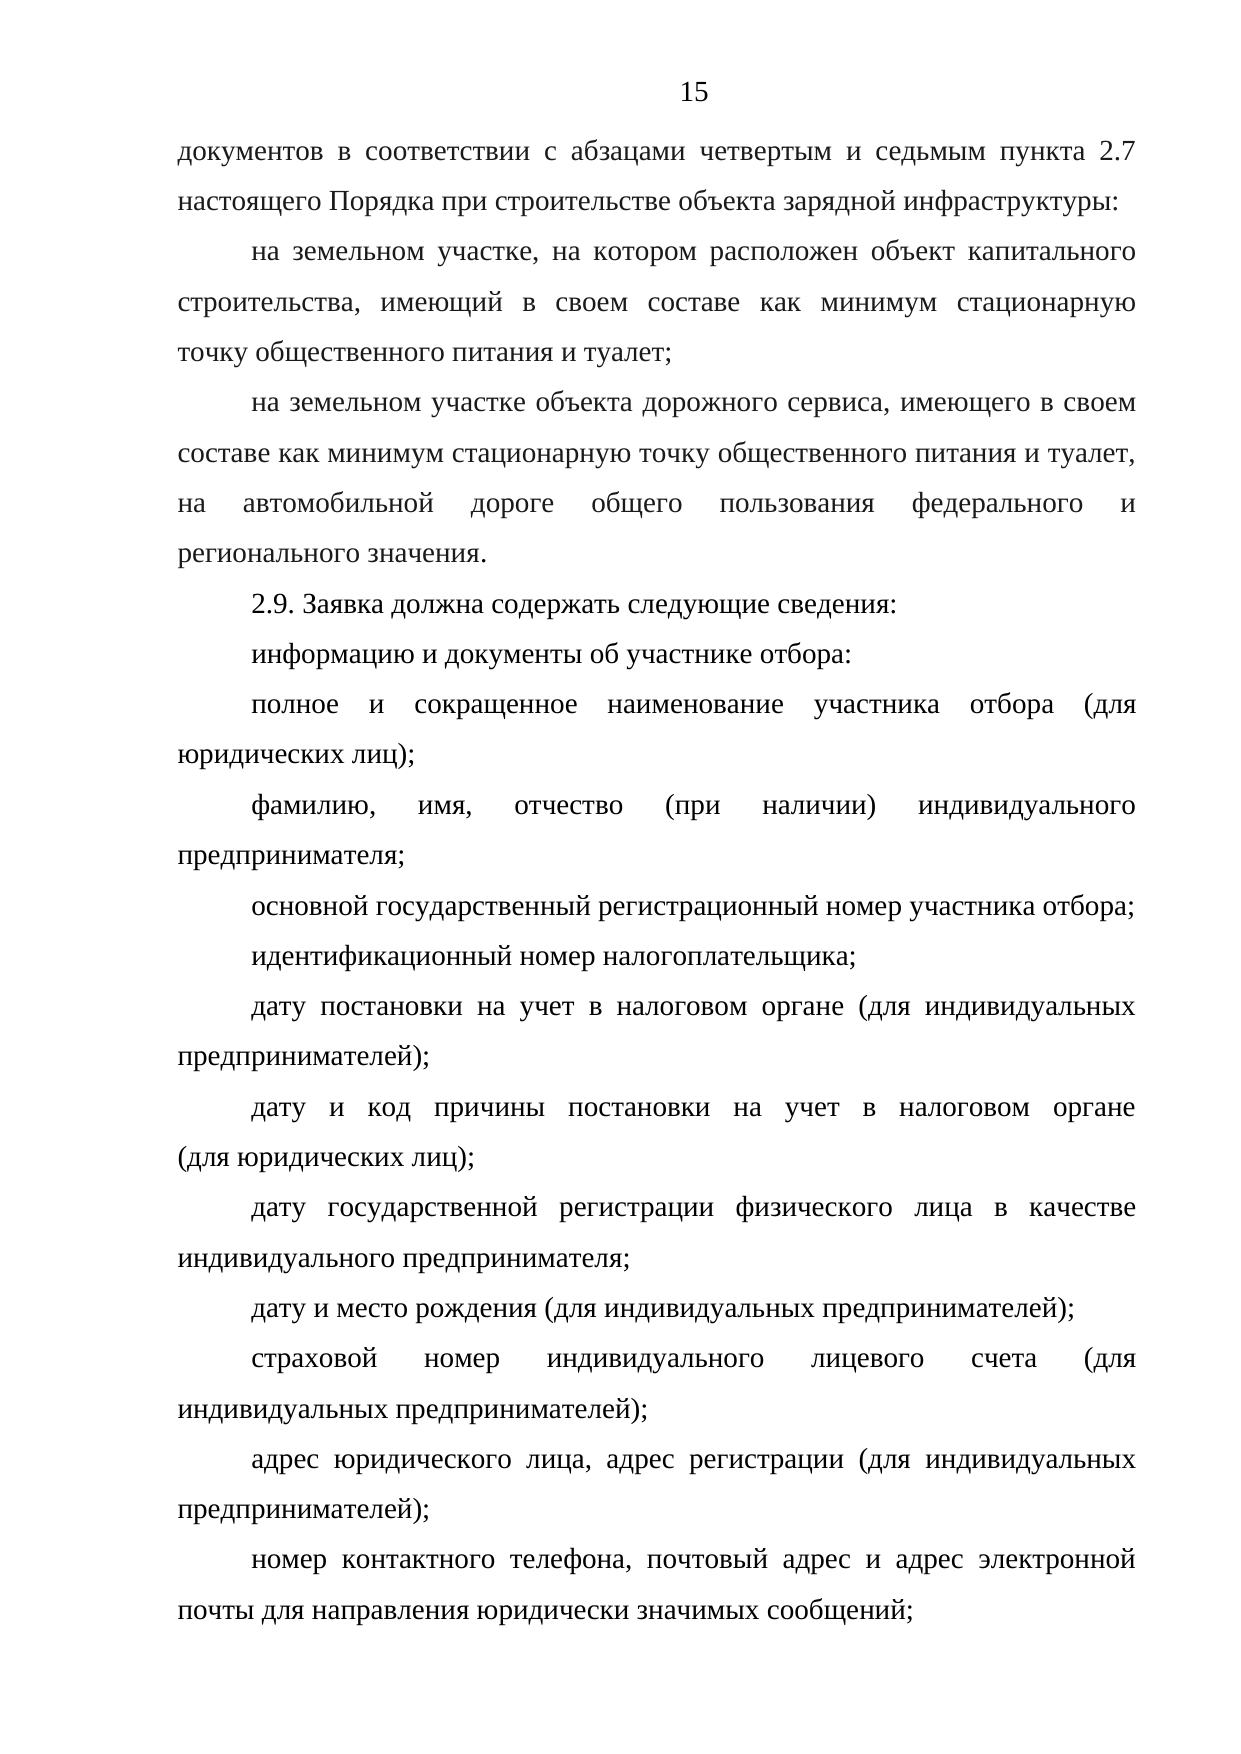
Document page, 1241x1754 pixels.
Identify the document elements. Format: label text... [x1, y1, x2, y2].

text дату государственной регистрации физического лица в качестве индивидуального предпринимателя; [177, 1189, 1137, 1273]
text на земельном участке объекта дорожного сервиса, имеющего в своем составе как минимум стационарную точку общественного питания и туалет, на автомобильной дороге общего пользования федерального и регионального значения. [177, 384, 1137, 569]
text адрес юридического лица, адрес регистрации (для индивидуальных предпринимателей); [177, 1441, 1137, 1525]
text информацию и документы об участнике отбора: [177, 636, 1137, 669]
text страховой номер индивидуального лицевого счета (для индивидуальных предпринимателей); [177, 1340, 1137, 1424]
text фамилию, имя, отчество (при наличии) индивидуального предпринимателя; [177, 787, 1137, 871]
text номер контактного телефона, почтовый адрес и адрес электронной почты для направления юридически значимых сообщений; [177, 1542, 1137, 1626]
text основной государственный регистрационный номер участника отбора; [177, 888, 1137, 921]
text 2.9. Заявка должна содержать следующие сведения: [177, 586, 1137, 619]
text идентификационный номер налогоплательщика; [177, 938, 1137, 971]
text дату и место рождения (для индивидуальных предпринимателей); [177, 1290, 1137, 1324]
text полное и сокращенное наименование участника отбора (для юридических лиц); [177, 686, 1137, 770]
text дату и код причины постановки на учет в налоговом органе (для юридических лиц); [177, 1089, 1137, 1173]
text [177, 133, 1137, 217]
text дату постановки на учет в налоговом органе (для индивидуальных предпринимателей); [177, 988, 1137, 1072]
text на земельном участке, на котором расположен объект капитального строительства, имеющий в своем составе как минимум стационарную точку общественного питания и туалет; [177, 233, 1137, 368]
